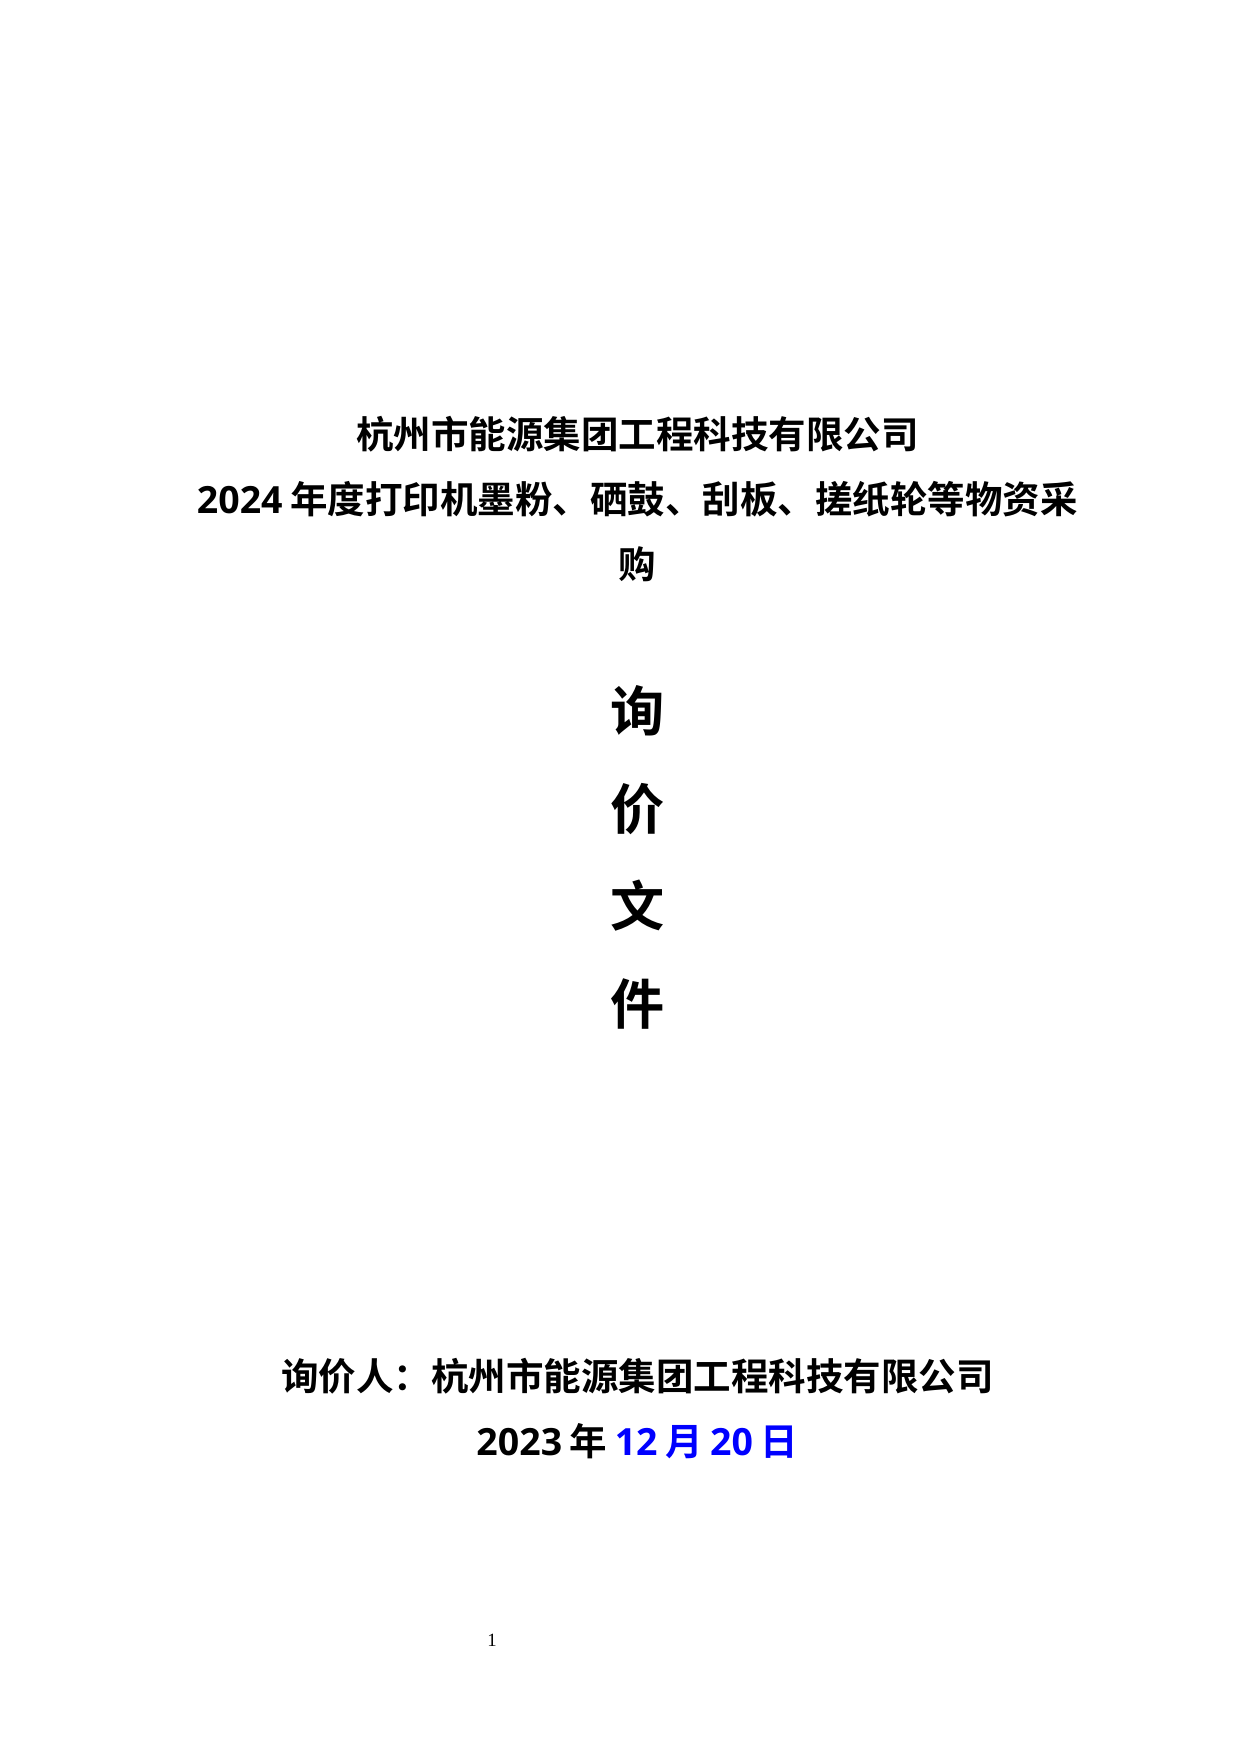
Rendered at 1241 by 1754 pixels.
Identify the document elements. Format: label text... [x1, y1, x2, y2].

text 文 [187, 854, 1087, 952]
text 询价人：杭州市能源集团工程科技有限公司 [187, 1342, 1087, 1407]
text 2024年度打印机墨粉、硒鼓、刮板、搓纸轮等物资采购 [187, 464, 1087, 594]
text 件 [187, 952, 1087, 1049]
text 价 [187, 757, 1087, 854]
text 2023年12月20日 [187, 1407, 1087, 1472]
text 询 [187, 659, 1087, 757]
text 杭州市能源集团工程科技有限公司 [187, 399, 1087, 464]
